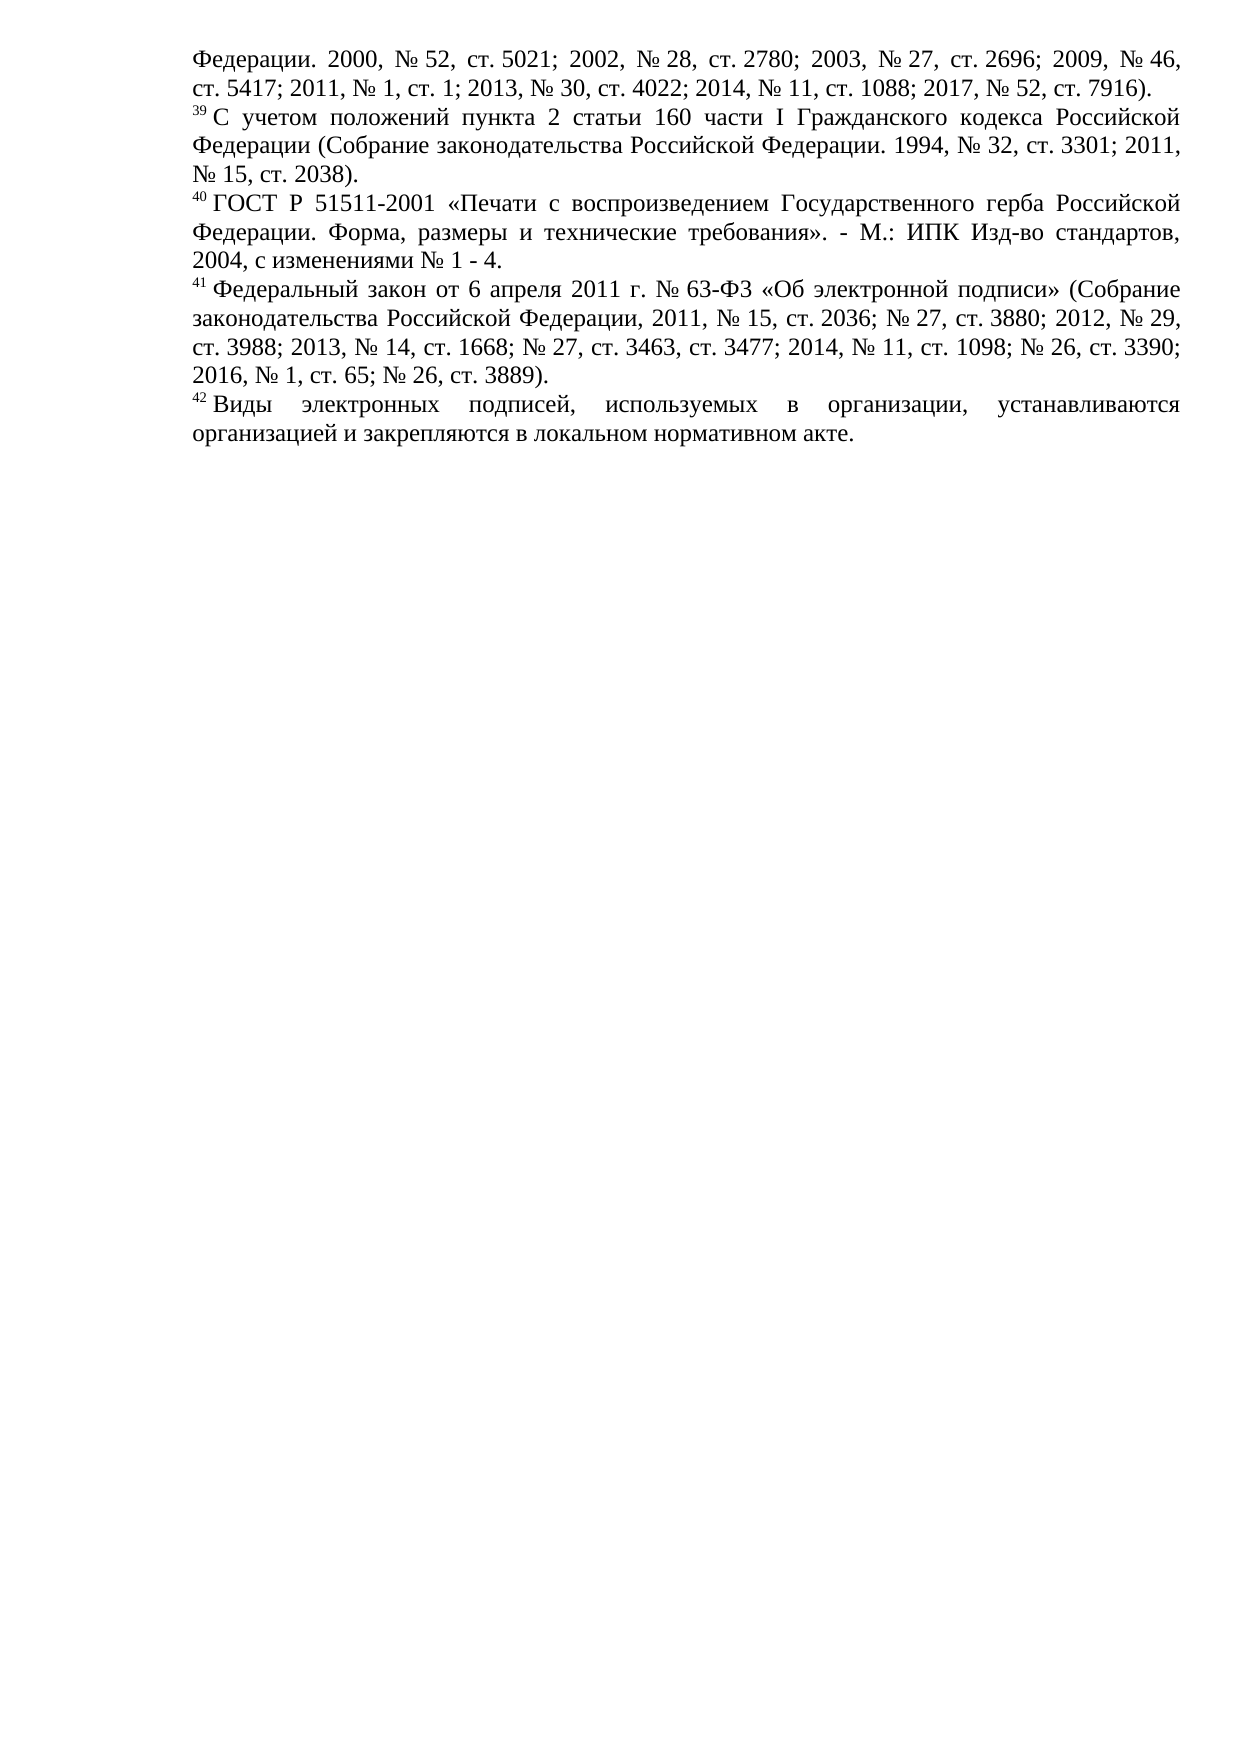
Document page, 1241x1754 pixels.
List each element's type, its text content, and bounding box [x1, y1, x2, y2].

text 39 С учетом положений пункта 2 статьи 160 части I Гражданского кодекса Российской Федерации (Собрание законодательства Российской Федерации. 1994, № 32, ст. 3301; 2011, № 15, ст. 2038). [192, 102, 1181, 188]
text 40 ГОСТ Р 51511-2001 «Печати с воспроизведением Государственного герба Российской Федерации. Форма, размеры и технические требования». - М.: ИПК Изд-во стандартов, 2004, с изменениями № 1 - 4. [192, 188, 1181, 274]
text 41 Федеральный закон от 6 апреля 2011 г. № 63-Ф3 «Об электронной подписи» (Собрание законодательства Российской Федерации, 2011, № 15, ст. 2036; № 27, ст. 3880; 2012, № 29, ст. 3988; 2013, № 14, ст. 1668; № 27, ст. 3463, ст. 3477; 2014, № 11, ст. 1098; № 26, ст. 3390; 2016, № 1, ст. 65; № 26, ст. 3889). [192, 274, 1181, 389]
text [192, 44, 1181, 102]
text 42 Виды электронных подписей, используемых в организации, устанавливаются организацией и закрепляются в локальном нормативном акте. [192, 389, 1181, 447]
